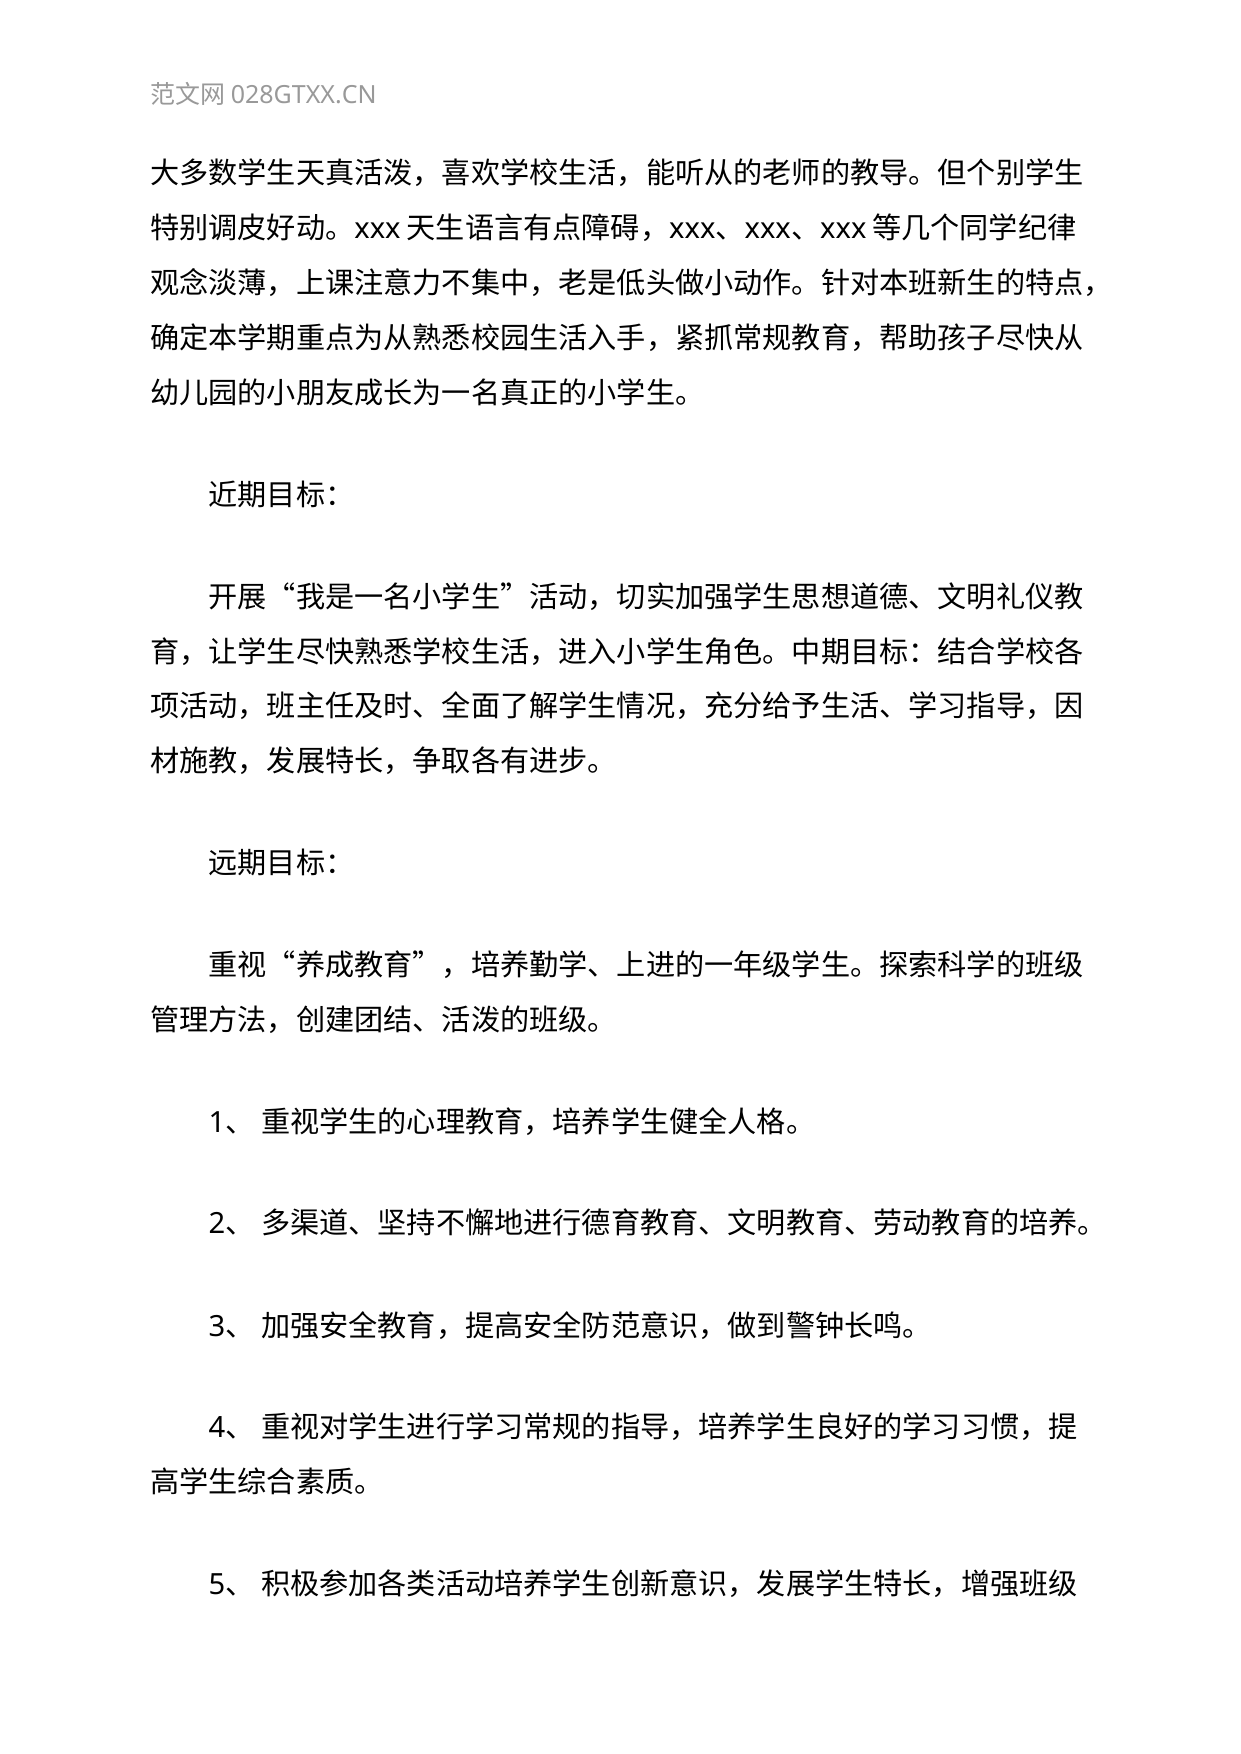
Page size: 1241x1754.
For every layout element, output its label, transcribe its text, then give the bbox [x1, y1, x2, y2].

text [150, 150, 1090, 412]
text 重视“养成教育”，培养勤学、上进的一年级学生。探索科学的班级管理方法，创建团结、活泼的班级。 [150, 941, 1090, 1039]
text 4、 重视对学生进行学习常规的指导，培养学生良好的学习习惯，提高学生综合素质。 [150, 1404, 1090, 1501]
text 开展“我是一名小学生”活动，切实加强学生思想道德、文明礼仪教育，让学生尽快熟悉学校生活，进入小学生角色。中期目标：结合学校各项活动，班主任及时、全面了解学生情况，充分给予生活、学习指导，因材施教，发展特长，争取各有进步。 [150, 573, 1090, 780]
text 近期目标： [150, 471, 1090, 514]
text 2、 多渠道、坚持不懈地进行德育教育、文明教育、劳动教育的培养。 [150, 1200, 1090, 1242]
text 3、 加强安全教育，提高安全防范意识，做到警钟长鸣。 [150, 1302, 1090, 1344]
text 远期目标： [150, 840, 1090, 882]
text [150, 1561, 1090, 1603]
text 1、 重视学生的心理教育，培养学生健全人格。 [150, 1098, 1090, 1141]
